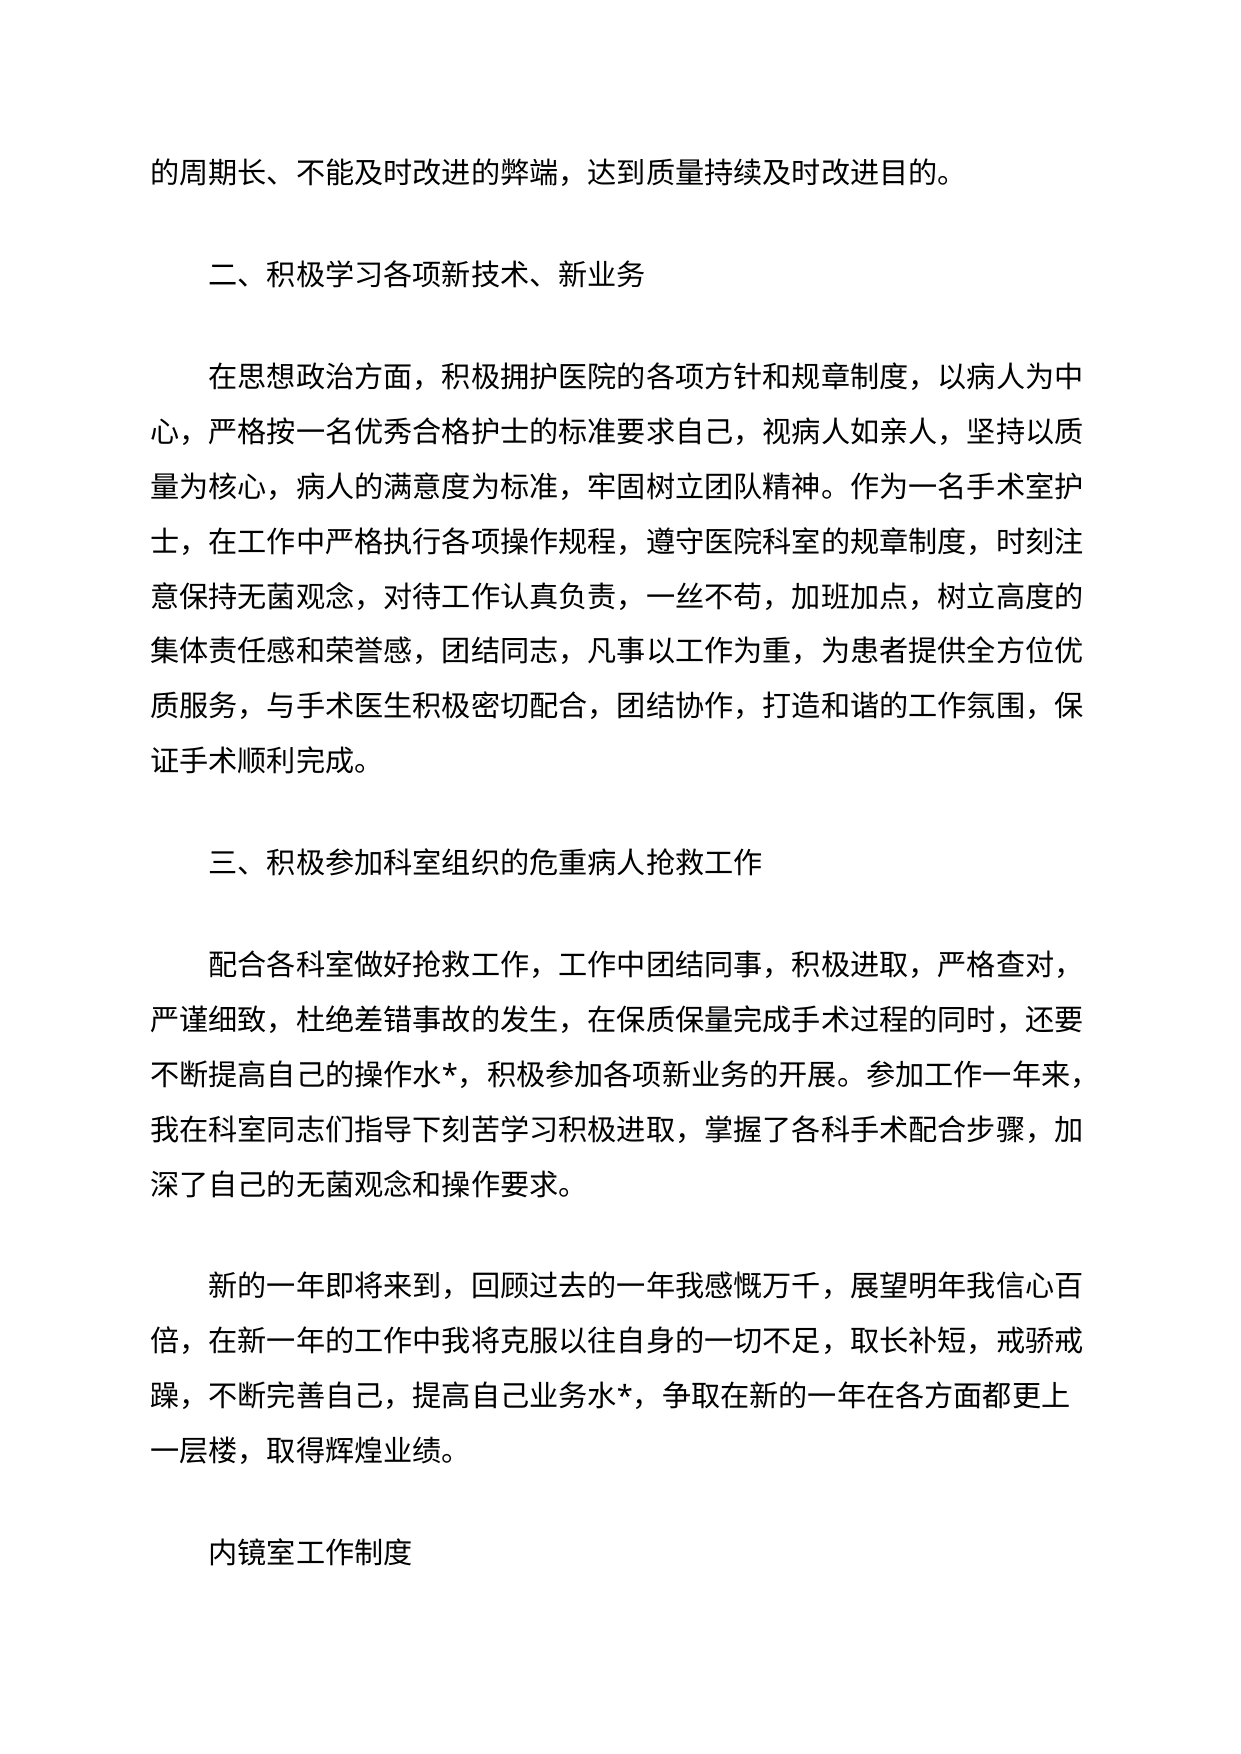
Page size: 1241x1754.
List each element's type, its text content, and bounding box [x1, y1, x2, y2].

text 新的一年即将来到，回顾过去的一年我感慨万千，展望明年我信心百倍，在新一年的工作中我将克服以往自身的一切不足，取长补短，戒骄戒躁，不断完善自己，提高自己业务水*，争取在新的一年在各方面都更上一层楼，取得辉煌业绩。 [150, 1263, 1090, 1470]
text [150, 150, 1090, 192]
text 配合各科室做好抢救工作，工作中团结同事，积极进取，严格查对，严谨细致，杜绝差错事故的发生，在保质保量完成手术过程的同时，还要不断提高自己的操作水*，积极参加各项新业务的开展。参加工作一年来，我在科室同志们指导下刻苦学习积极进取，掌握了各科手术配合步骤，加深了自己的无菌观念和操作要求。 [150, 941, 1090, 1203]
text 三、积极参加科室组织的危重病人抢救工作 [150, 839, 1090, 882]
text 在思想政治方面，积极拥护医院的各项方针和规章制度，以病人为中心，严格按一名优秀合格护士的标准要求自己，视病人如亲人，坚持以质量为核心，病人的满意度为标准，牢固树立团队精神。作为一名手术室护士，在工作中严格执行各项操作规程，遵守医院科室的规章制度，时刻注意保持无菌观念，对待工作认真负责，一丝不苟，加班加点，树立高度的集体责任感和荣誉感，团结同志，凡事以工作为重，为患者提供全方位优质服务，与手术医生积极密切配合，团结协作，打造和谐的工作氛围，保证手术顺利完成。 [150, 353, 1090, 780]
text 内镜室工作制度 [150, 1529, 1090, 1572]
text 二、积极学习各项新技术、新业务 [150, 252, 1090, 294]
